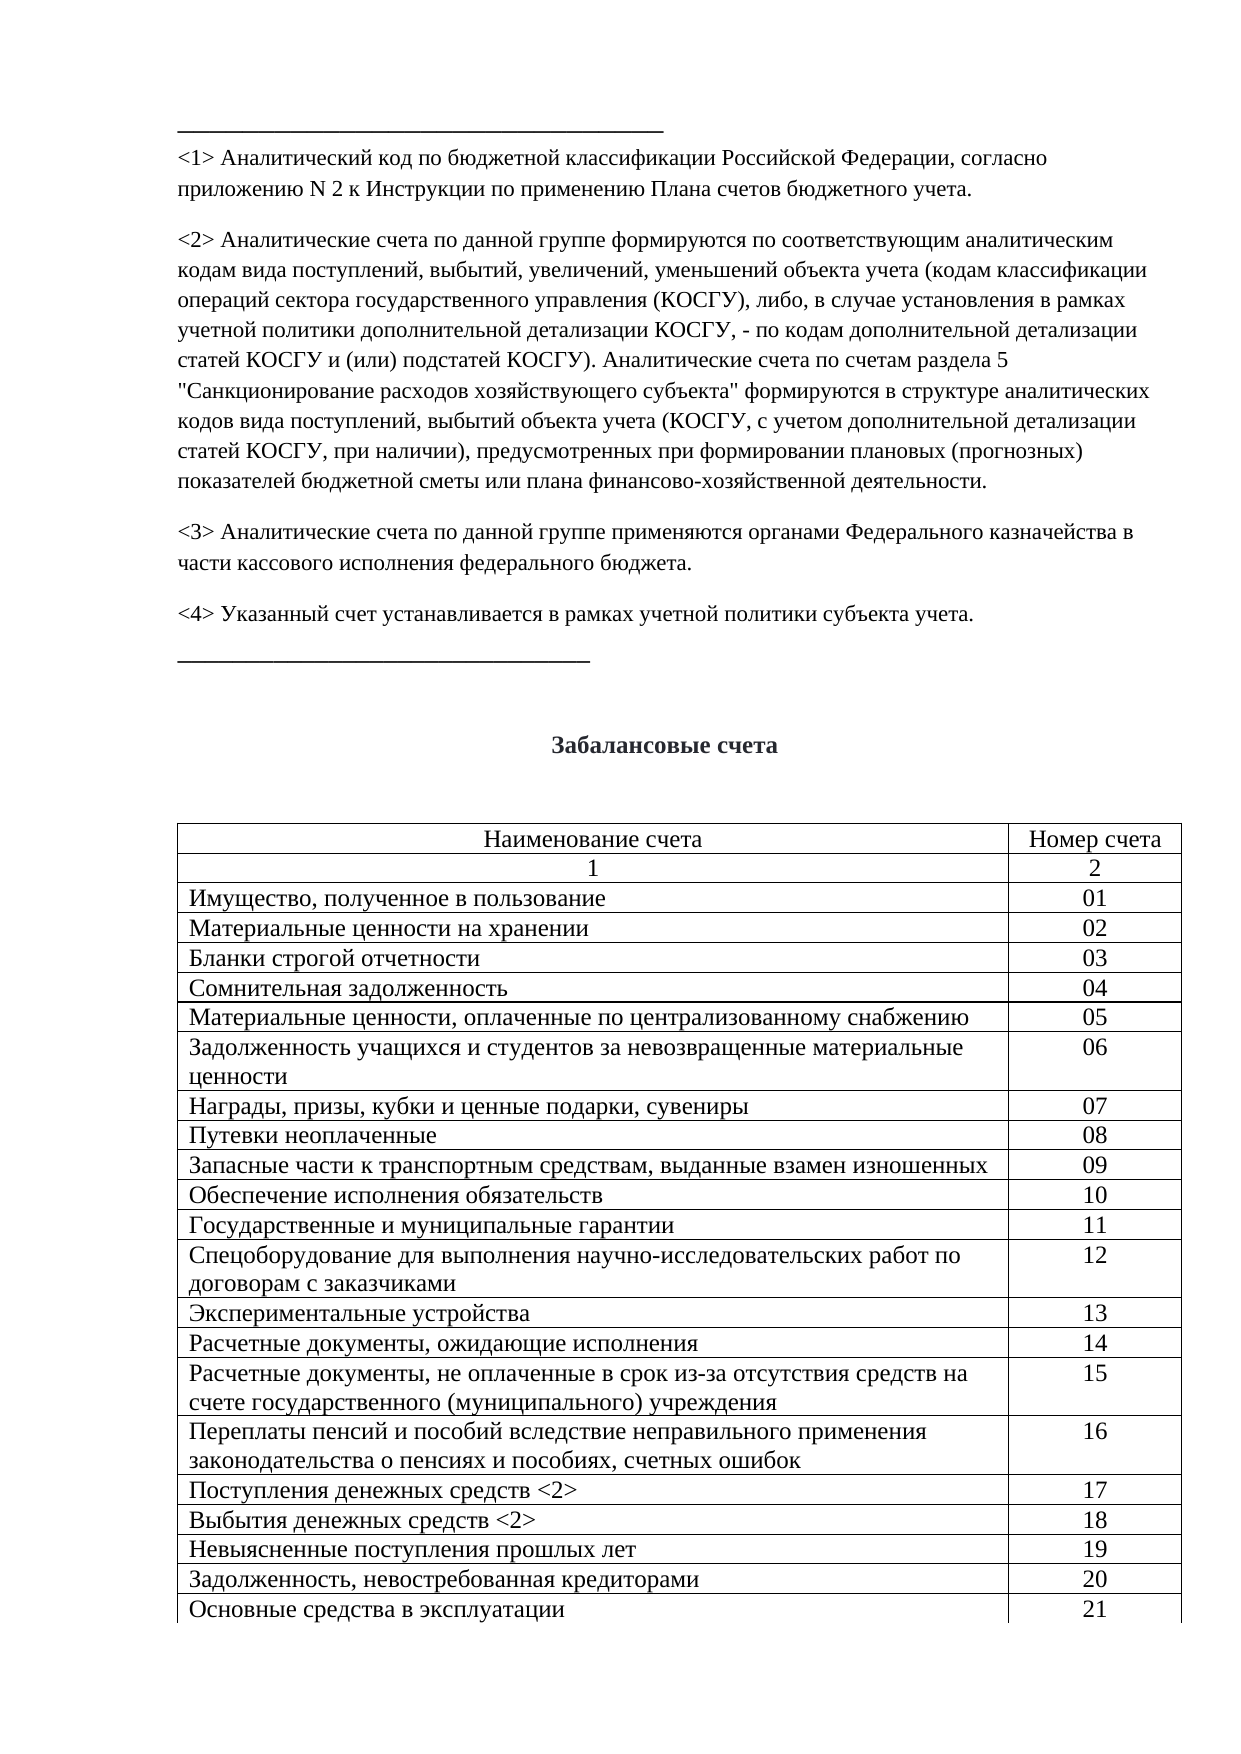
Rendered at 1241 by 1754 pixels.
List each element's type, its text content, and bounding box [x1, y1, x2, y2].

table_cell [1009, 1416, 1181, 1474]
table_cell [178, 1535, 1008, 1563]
text <2> Аналитические счета по данной группе формируются по соответствующим аналитическим кодам вида поступлений, выбытий, увеличений, уменьшений объекта учета (кодам классификации операций сектора государственного управления (КОСГУ), либо, в случае установления в рамках учетной политики дополнительной детализации КОСГУ, - по кодам дополнительной детализации статей КОСГУ и (или) подстатей КОСГУ). Аналитические счета по счетам раздела 5 "Санкционирование расходов хозяйствующего субъекта" формируются в структуре аналитических кодов вида поступлений, выбытий объекта учета (КОСГУ, с учетом дополнительной детализации статей КОСГУ, при наличии), предусмотренных при формировании плановых (прогнозных) показателей бюджетной сметы или плана финансово-хозяйственной деятельности. [177, 226, 1152, 494]
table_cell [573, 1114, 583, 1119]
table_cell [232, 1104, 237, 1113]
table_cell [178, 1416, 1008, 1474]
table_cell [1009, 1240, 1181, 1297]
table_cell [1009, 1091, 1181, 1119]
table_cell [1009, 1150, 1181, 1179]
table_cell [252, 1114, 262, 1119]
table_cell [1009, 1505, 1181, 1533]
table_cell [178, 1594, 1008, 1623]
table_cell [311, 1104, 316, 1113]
text ────────────────────────────── [177, 651, 1152, 677]
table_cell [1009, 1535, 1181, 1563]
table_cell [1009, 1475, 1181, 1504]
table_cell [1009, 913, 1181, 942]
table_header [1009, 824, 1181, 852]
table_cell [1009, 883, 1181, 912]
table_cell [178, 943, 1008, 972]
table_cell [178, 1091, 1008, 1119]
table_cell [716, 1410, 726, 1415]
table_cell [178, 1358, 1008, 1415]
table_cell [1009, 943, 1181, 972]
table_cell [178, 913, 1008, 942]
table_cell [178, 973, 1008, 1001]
text <4> Указанный счет устанавливается в рамках учетной политики субъекта учета. [177, 600, 1152, 626]
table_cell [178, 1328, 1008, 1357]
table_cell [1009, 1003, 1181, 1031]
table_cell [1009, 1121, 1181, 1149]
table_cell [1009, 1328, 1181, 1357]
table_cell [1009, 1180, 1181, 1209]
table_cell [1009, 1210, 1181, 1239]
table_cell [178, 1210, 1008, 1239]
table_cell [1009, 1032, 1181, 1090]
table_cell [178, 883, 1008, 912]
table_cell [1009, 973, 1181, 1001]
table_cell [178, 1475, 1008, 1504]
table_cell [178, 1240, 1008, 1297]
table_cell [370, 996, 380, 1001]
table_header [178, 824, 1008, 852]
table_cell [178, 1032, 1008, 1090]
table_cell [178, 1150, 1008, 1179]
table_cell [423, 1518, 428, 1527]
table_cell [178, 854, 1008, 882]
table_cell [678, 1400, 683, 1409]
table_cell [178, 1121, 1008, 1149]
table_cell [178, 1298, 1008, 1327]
subtitle Забалансовые счета [177, 730, 1152, 758]
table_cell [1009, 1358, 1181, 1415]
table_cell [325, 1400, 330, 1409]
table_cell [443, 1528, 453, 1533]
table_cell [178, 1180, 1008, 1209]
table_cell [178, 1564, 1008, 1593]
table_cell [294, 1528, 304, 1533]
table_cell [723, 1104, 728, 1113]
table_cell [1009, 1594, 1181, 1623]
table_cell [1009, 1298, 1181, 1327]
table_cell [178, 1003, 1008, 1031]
text ────────────────────────────── [177, 118, 1152, 144]
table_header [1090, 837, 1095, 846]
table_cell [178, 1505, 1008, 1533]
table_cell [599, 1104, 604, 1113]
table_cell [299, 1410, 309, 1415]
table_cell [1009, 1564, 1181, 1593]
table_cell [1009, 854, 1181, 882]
text <1> Аналитический код по бюджетной классификации Российской Федерации, согласно приложению N 2 к Инструкции по применению Плана счетов бюджетного учета. [177, 144, 1152, 201]
text <3> Аналитические счета по данной группе применяются органами Федерального казначейства в части кассового исполнения федерального бюджета. [177, 518, 1152, 575]
